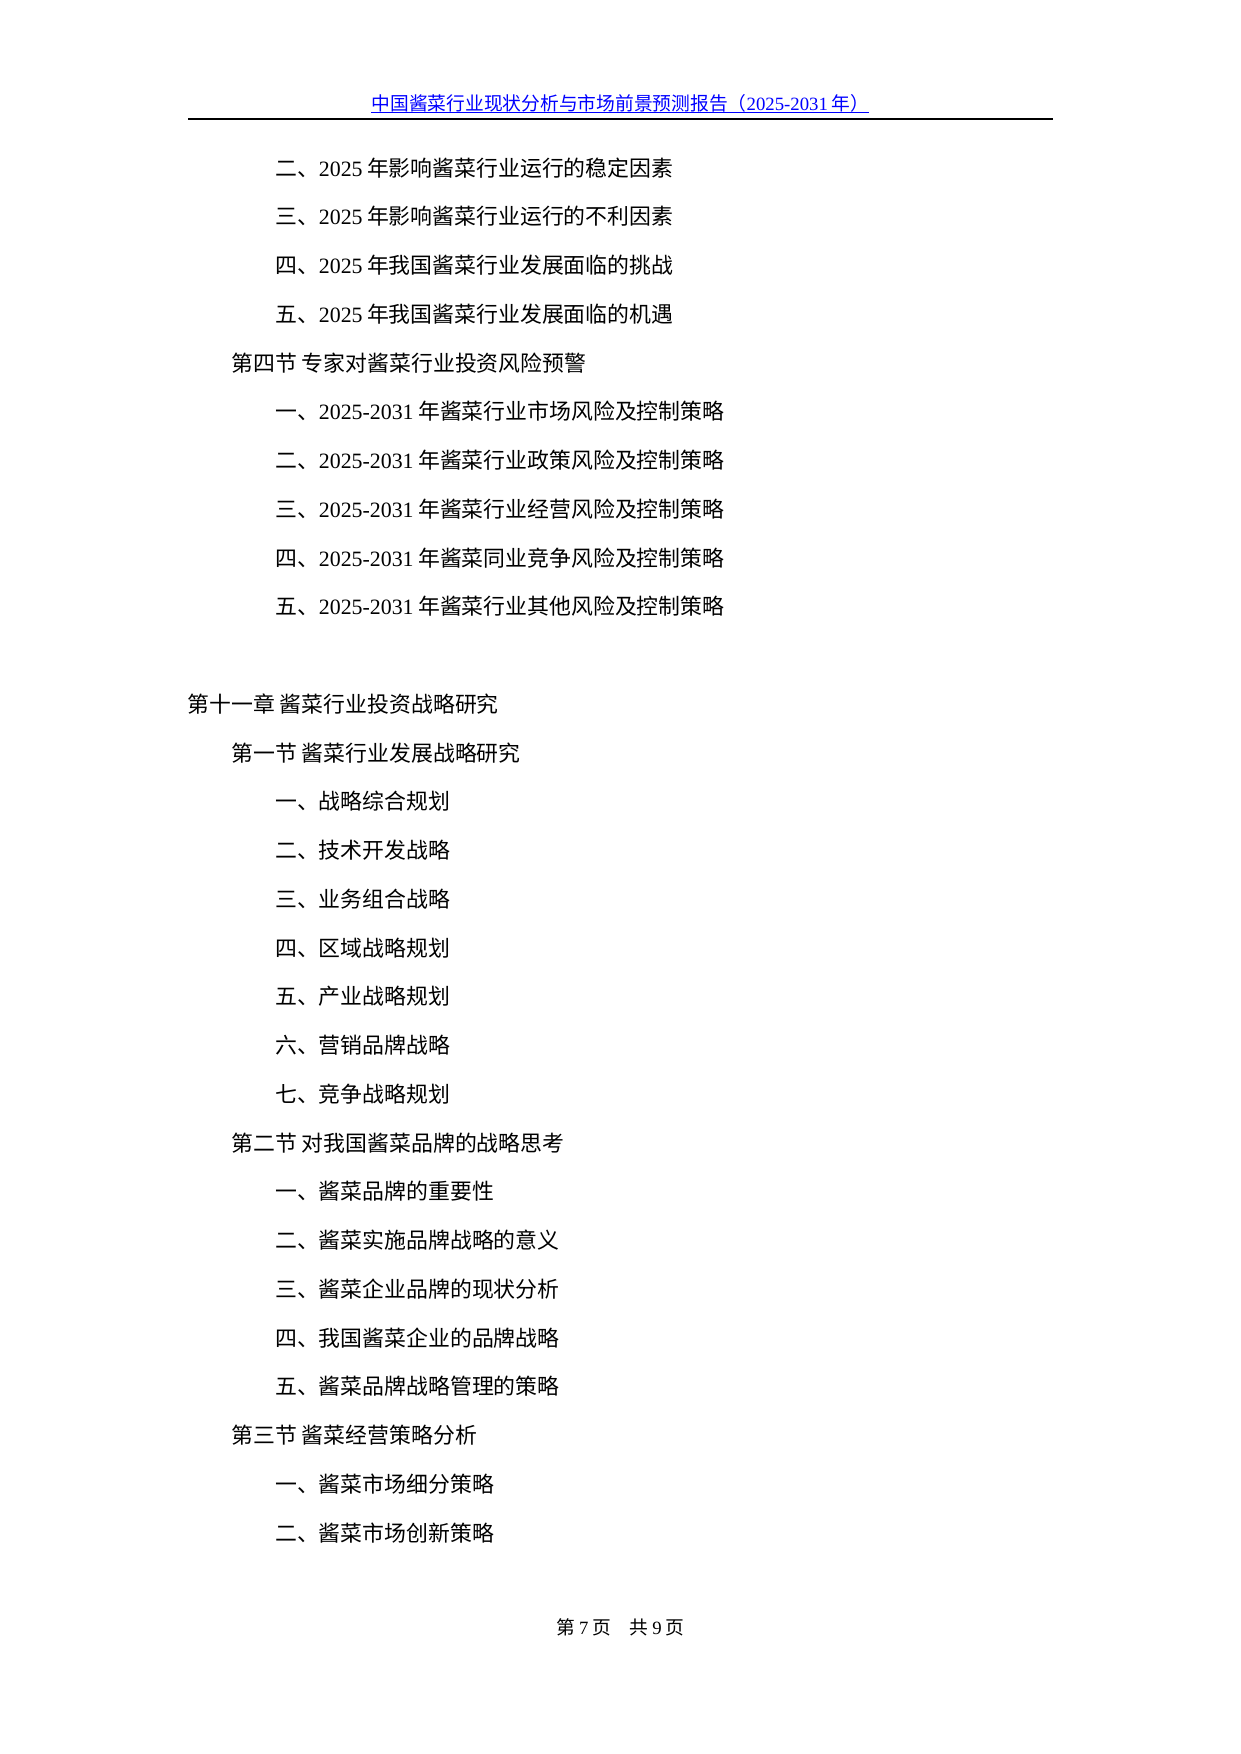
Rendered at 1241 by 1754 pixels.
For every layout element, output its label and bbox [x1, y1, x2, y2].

text [187, 150, 1053, 1548]
